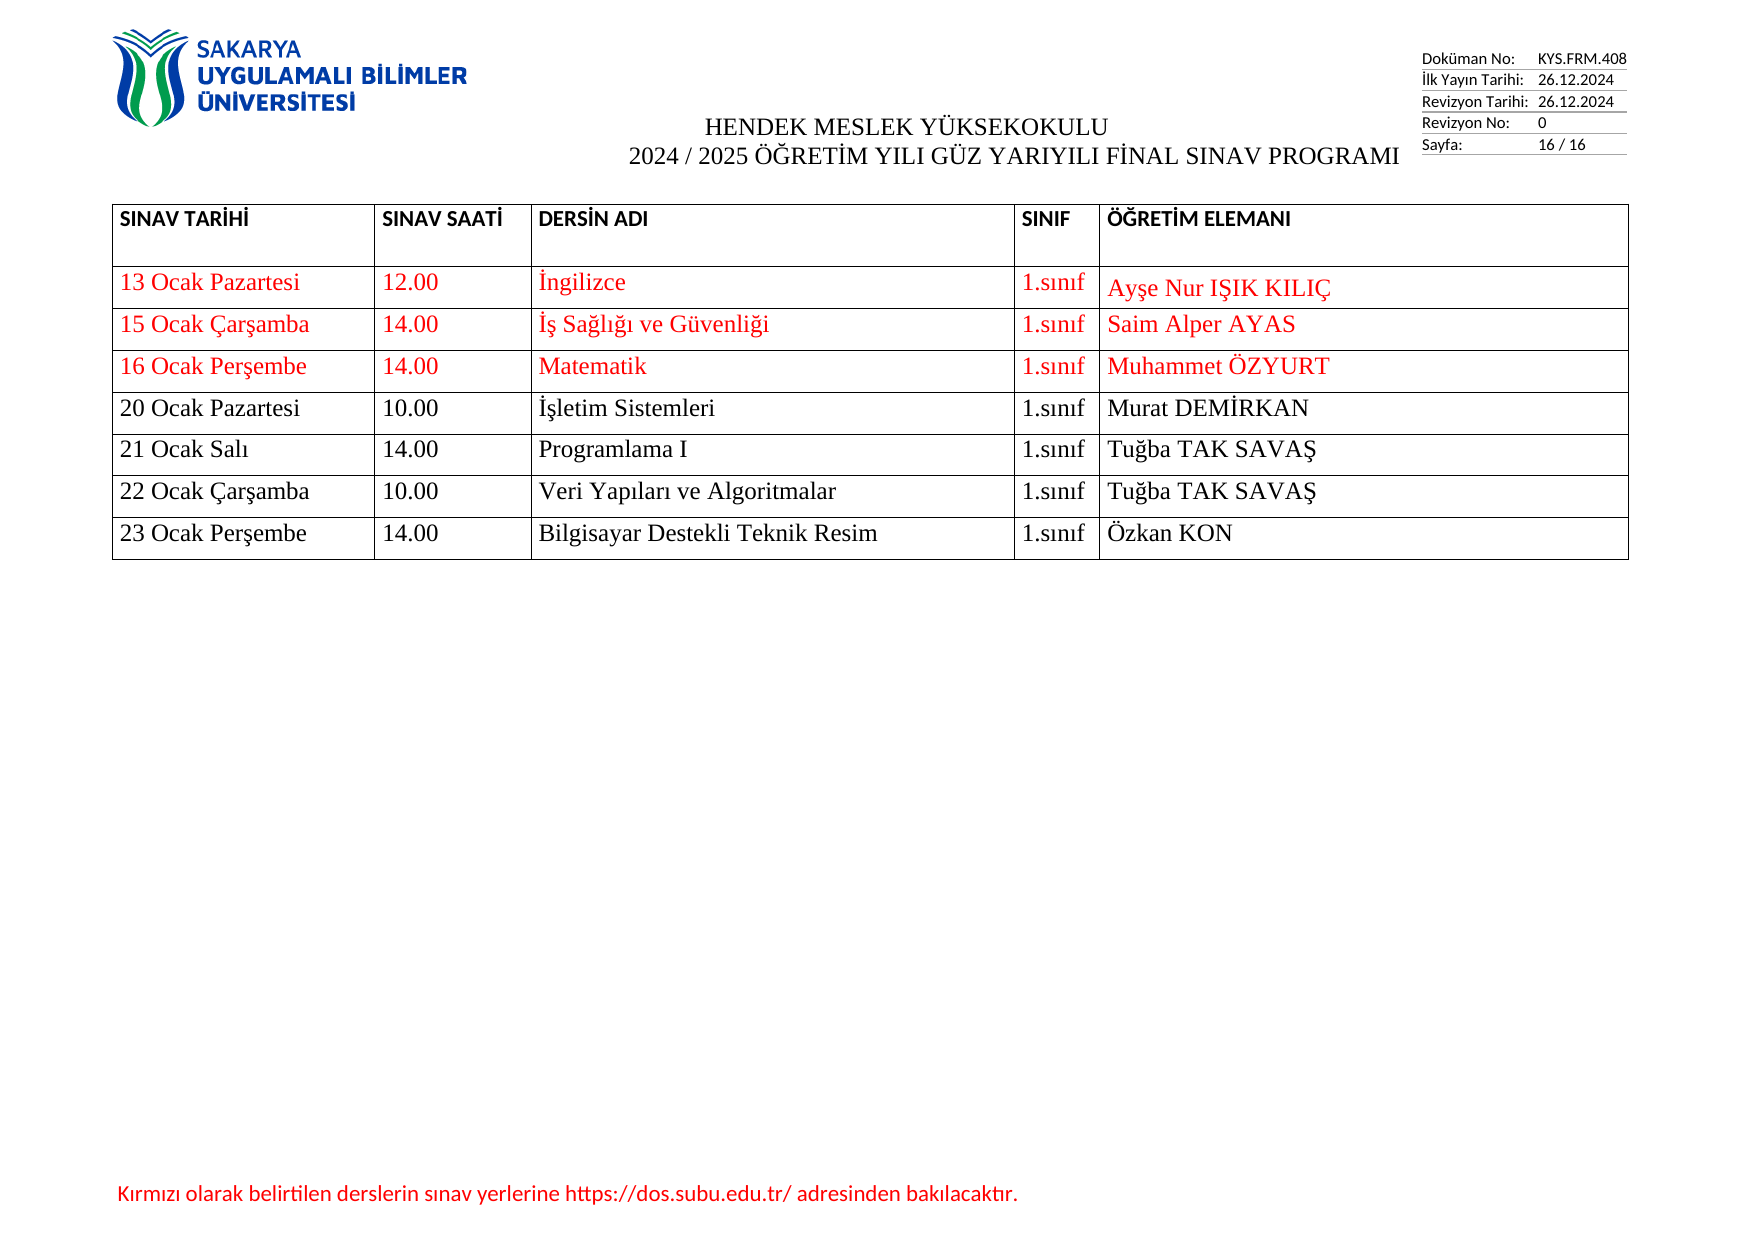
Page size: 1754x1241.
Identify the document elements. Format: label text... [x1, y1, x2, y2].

table_cell İş Sağlığı ve Güvenliği [532, 309, 1014, 350]
table_cell 1.sınıf [1015, 267, 1099, 308]
table_cell 1.sınıf [1015, 476, 1099, 517]
table_cell 14.00 [375, 309, 531, 350]
table_cell 1.sınıf [1015, 435, 1099, 475]
table_cell Muhammet ÖZYURT [1100, 351, 1628, 392]
table_header SINAV TARİHİ [113, 205, 374, 266]
table_cell 13 Ocak Pazartesi [113, 267, 374, 308]
table_cell 14.00 [375, 351, 531, 392]
table_cell Programlama I [532, 435, 1014, 475]
table_cell 1.sınıf [1015, 309, 1099, 350]
table_cell 16 Ocak Perşembe [113, 351, 374, 392]
table_cell 20 Ocak Pazartesi [113, 393, 374, 433]
table_cell Saim Alper AYAS [1100, 309, 1628, 350]
table_cell İşletim Sistemleri [532, 393, 1014, 433]
table_cell 15 Ocak Çarşamba [113, 309, 374, 350]
table_cell 1.sınıf [1015, 393, 1099, 433]
table_cell Özkan KON [1100, 518, 1628, 559]
table_header SINIF [1015, 205, 1099, 266]
table_cell Tuğba TAK SAVAŞ [1100, 435, 1628, 475]
table_header SINAV SAATİ [375, 205, 531, 266]
table_cell Ayşe Nur IŞIK KILIÇ [1100, 267, 1628, 308]
table_header DERSİN ADI [532, 205, 1014, 266]
table_cell Bilgisayar Destekli Teknik Resim [532, 518, 1014, 559]
table_cell Murat DEMİRKAN [1100, 393, 1628, 433]
table_cell 1.sınıf [1015, 518, 1099, 559]
table_cell 10.00 [375, 476, 531, 517]
table_cell Tuğba TAK SAVAŞ [1100, 476, 1628, 517]
table_cell İngilizce [532, 267, 1014, 308]
table_cell 12.00 [375, 267, 531, 308]
table_cell Veri Yapıları ve Algoritmalar [532, 476, 1014, 517]
table_cell 10.00 [375, 393, 531, 433]
table_cell Matematik [532, 351, 1014, 392]
picture [112, 29, 467, 127]
table_cell 14.00 [375, 435, 531, 475]
table_cell 14.00 [375, 518, 531, 559]
table_cell 22 Ocak Çarşamba [113, 476, 374, 517]
table_cell 1.sınıf [1015, 351, 1099, 392]
table_header ÖĞRETİM ELEMANI [1100, 205, 1628, 266]
table_cell 21 Ocak Salı [113, 435, 374, 475]
table_cell 23 Ocak Perşembe [113, 518, 374, 559]
